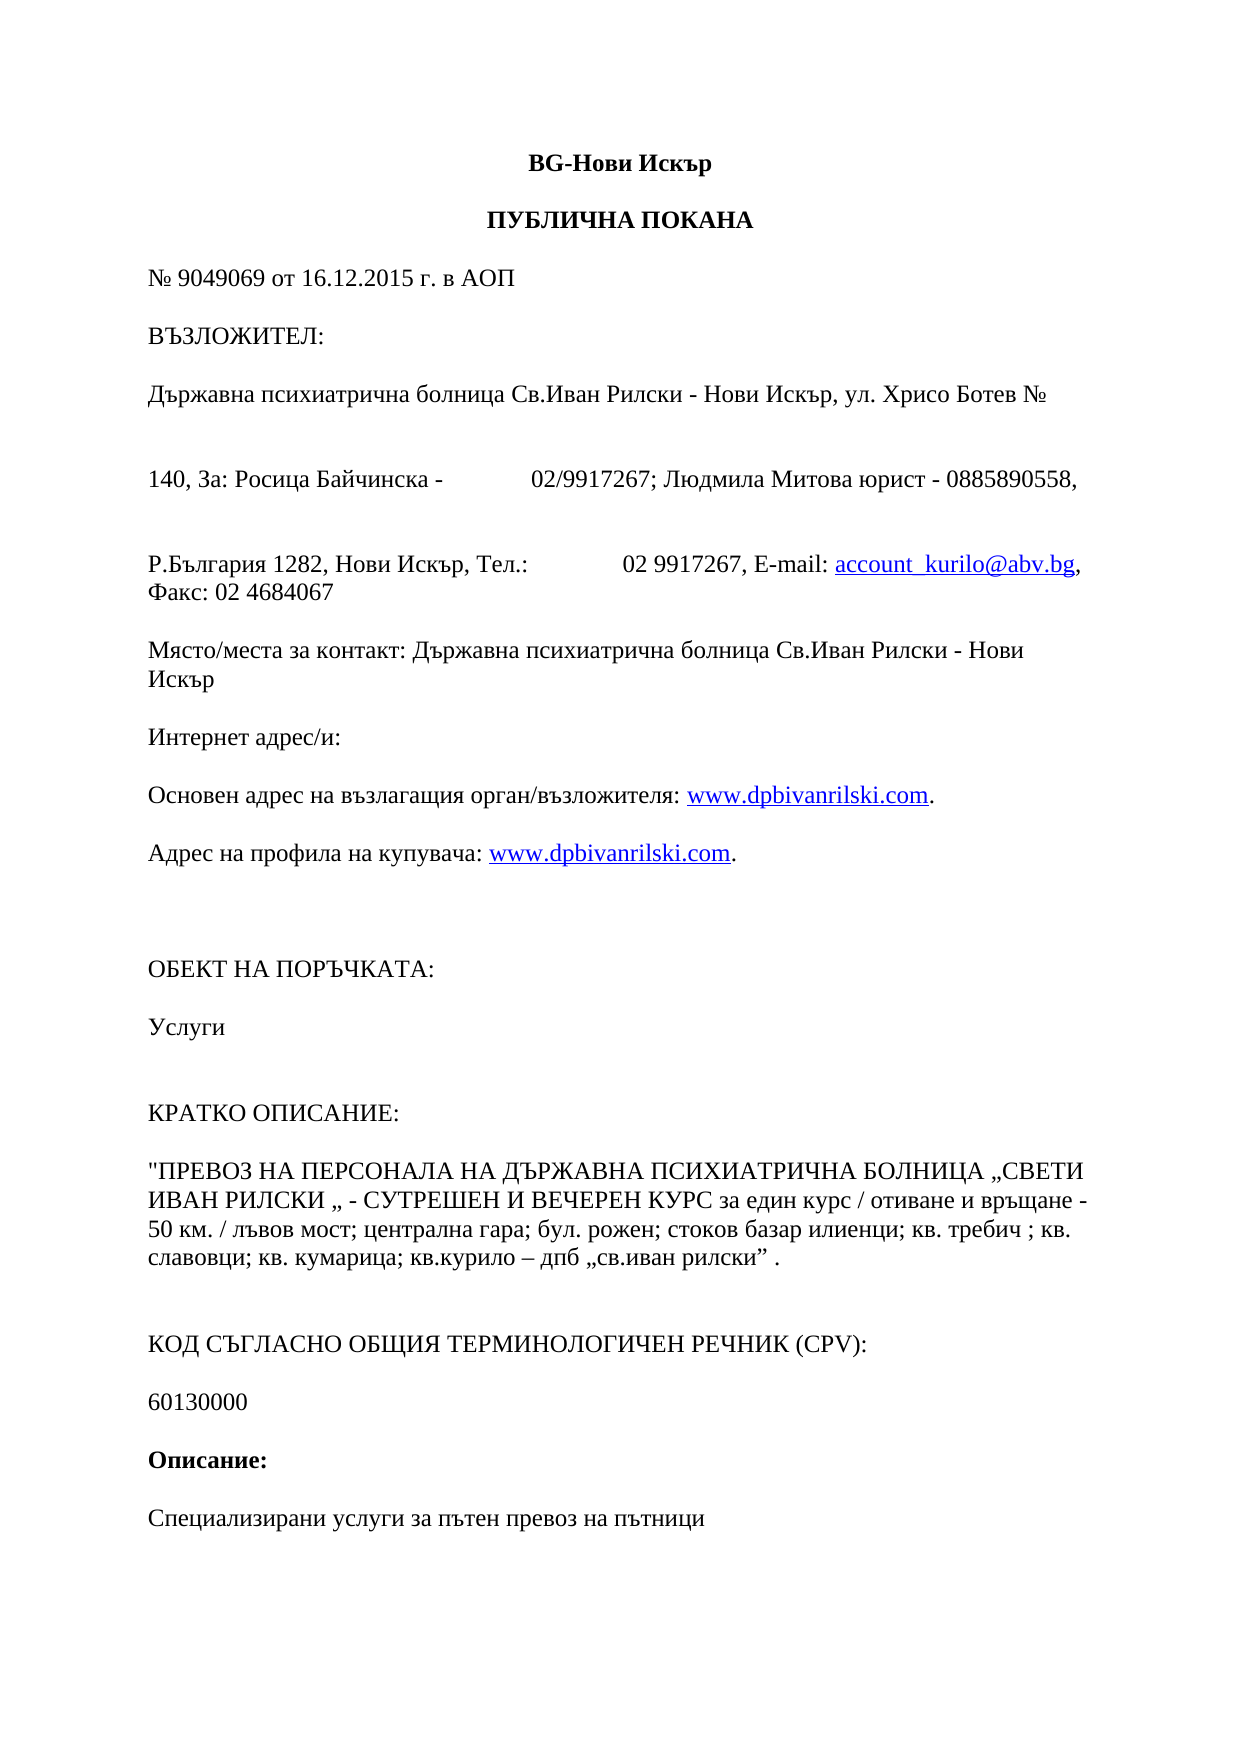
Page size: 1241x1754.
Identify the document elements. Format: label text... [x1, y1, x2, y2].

text ВЪЗЛОЖИТЕЛ: [148, 321, 1093, 350]
text № 9049069 от 16.12.2015 г. в АОП [148, 263, 1093, 292]
text КРАТКО ОПИСАНИЕ: [148, 1098, 1093, 1127]
text Специализирани услуги за пътен превоз на пътници [148, 1503, 1093, 1532]
text Описание: [148, 1445, 1093, 1474]
text ПУБЛИЧНА ПОКАНА [148, 206, 1093, 234]
text Основен адрес на възлагащия орган/възложителя: www.dpbivanrilski.com. [148, 780, 1093, 809]
text Интернет адрес/и: [148, 722, 1093, 751]
text Услуги [148, 1012, 1093, 1040]
text КОД СЪГЛАСНО ОБЩИЯ ТЕРМИНОЛОГИЧЕН РЕЧНИК (CPV): [148, 1329, 1093, 1358]
text "ПРЕВОЗ НА ПЕРСОНАЛА НА ДЪРЖАВНА ПСИХИАТРИЧНА БОЛНИЦА „СВЕТИ ИВАН РИЛСКИ „ - СУТРЕШЕН И ВЕЧЕРЕН КУРС за един курс / отиване и връщане - 50 км. / лъвов мост; централна гара; бул. рожен; стоков базар илиенци; кв. требич ; кв. славовци; кв. кумарица; кв.курило – дпб „св.иван рилски” . [148, 1156, 1093, 1271]
text Място/места за контакт: Държавна психиатрична болница Св.Иван Рилски - Нови Искър [148, 635, 1093, 693]
text ОБЕКТ НА ПОРЪЧКАТА: [148, 954, 1093, 982]
text BG-Нови Искър [148, 148, 1093, 176]
text Държавна психиатрична болница Св.Иван Рилски - Нови Искър, ул. Хрисо Ботев № 140, За: Росица Байчинска -02/9917267; Людмила Митова юрист - 0885890558, Р.България 1282, Нови Искър, Тел.: 02 9917267, E-mail: account_kurilo@abv.bg, Факс: 02 4684067 [148, 379, 1093, 606]
text Адрес на профила на купувача: www.dpbivanrilski.com. [148, 838, 1093, 867]
text 60130000 [148, 1387, 1093, 1416]
